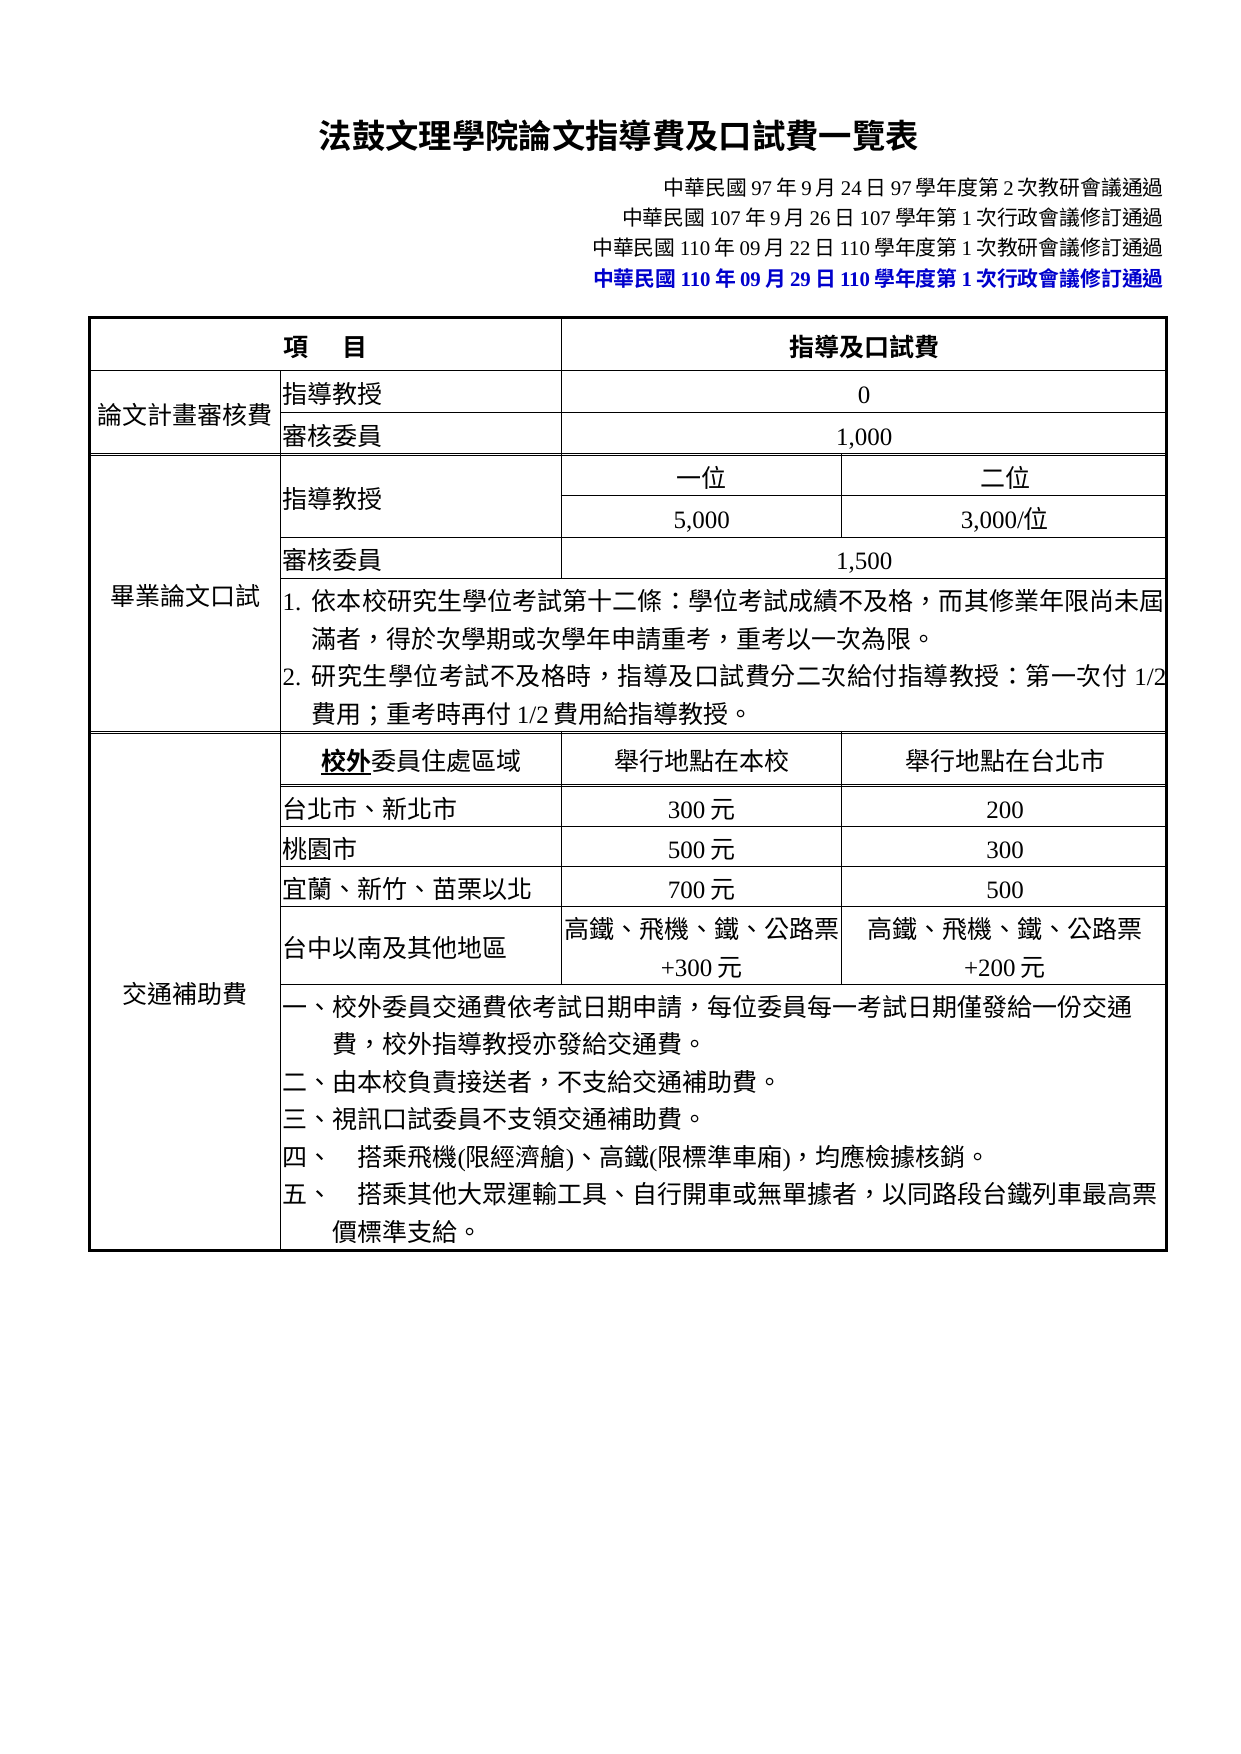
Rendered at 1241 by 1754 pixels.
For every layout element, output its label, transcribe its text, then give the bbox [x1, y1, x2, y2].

table_cell 桃園市 [281, 827, 561, 866]
table_cell 500 [842, 867, 1165, 906]
text 中華民國97年9月24日97學年度第2次教研會議通過 [74, 171, 1163, 201]
table_cell 1,500 [562, 538, 1165, 578]
text 法鼓文理學院論文指導費及口試費一覽表 [74, 96, 1163, 171]
table_cell 交通補助費 [91, 734, 280, 1249]
text 中華民國107年9月26日107學年第1次行政會議修訂通過 [74, 201, 1163, 232]
table_cell 高鐵、飛機、鐵、公路票+200元 [842, 907, 1165, 984]
table_cell 宜蘭、新竹、苗栗以北 [281, 867, 561, 906]
table_cell 3,000/位 [842, 496, 1165, 537]
table_cell 審核委員 [281, 413, 561, 453]
table_cell 高鐵、飛機、鐵、公路票+300元 [562, 907, 841, 984]
table_cell 審核委員 [281, 538, 561, 578]
table_cell 指導教授 [281, 456, 561, 537]
table_cell 一位 [562, 456, 841, 495]
table_cell 校外委員住處區域 [281, 734, 561, 784]
table_cell 校外委員交通費依考試日期申請，每位委員每一考試日期僅發給一份交通費，校外指導教授亦發給交通費。 由本校負責接送者，不支給交通補助費。 視訊口試委員不支領交通補助費。 搭乘飛機(限經濟艙)、高鐵(限標準車廂)，均應檢據核銷。 搭乘其他大眾運輸工具、自行開車或無單據者，以同路段台鐵列車最高票價標準支給。 [281, 985, 1165, 1249]
table_cell 1,000 [562, 413, 1165, 453]
table_cell 300元 [562, 787, 841, 826]
table_cell 300 [842, 827, 1165, 866]
text 中華民國110年09月22日110學年度第1次教研會議修訂通過 [74, 232, 1163, 262]
table_cell 700元 [562, 867, 841, 906]
table_cell 200 [842, 787, 1165, 826]
table_cell 二位 [842, 456, 1165, 495]
table_cell 500元 [562, 827, 841, 866]
table_cell 舉行地點在台北市 [842, 734, 1165, 784]
table_header 指導及口試費 [562, 319, 1165, 370]
table_cell 指導教授 [281, 371, 561, 412]
text 中華民國110年09月29日110學年度第1次行政會議修訂通過 [74, 262, 1163, 292]
table_cell 台中以南及其他地區 [281, 907, 561, 984]
table_header 項 目 [91, 319, 561, 370]
table_cell 依本校研究生學位考試第十二條：學位考試成績不及格，而其修業年限尚未屆滿者，得於次學期或次學年申請重考，重考以一次為限。 研究生學位考試不及格時，指導及口試費分二次給付指導教授：第一次付1/2費用；重考時再付1/2費用給指導教授。 [281, 579, 1165, 731]
table_cell 舉行地點在本校 [562, 734, 841, 784]
table_cell 論文計畫審核費 [91, 371, 280, 453]
table_cell 畢業論文口試 [91, 456, 280, 731]
table_cell 0 [562, 371, 1165, 412]
table_cell 台北市、新北市 [281, 787, 561, 826]
table_cell 5,000 [562, 496, 841, 537]
